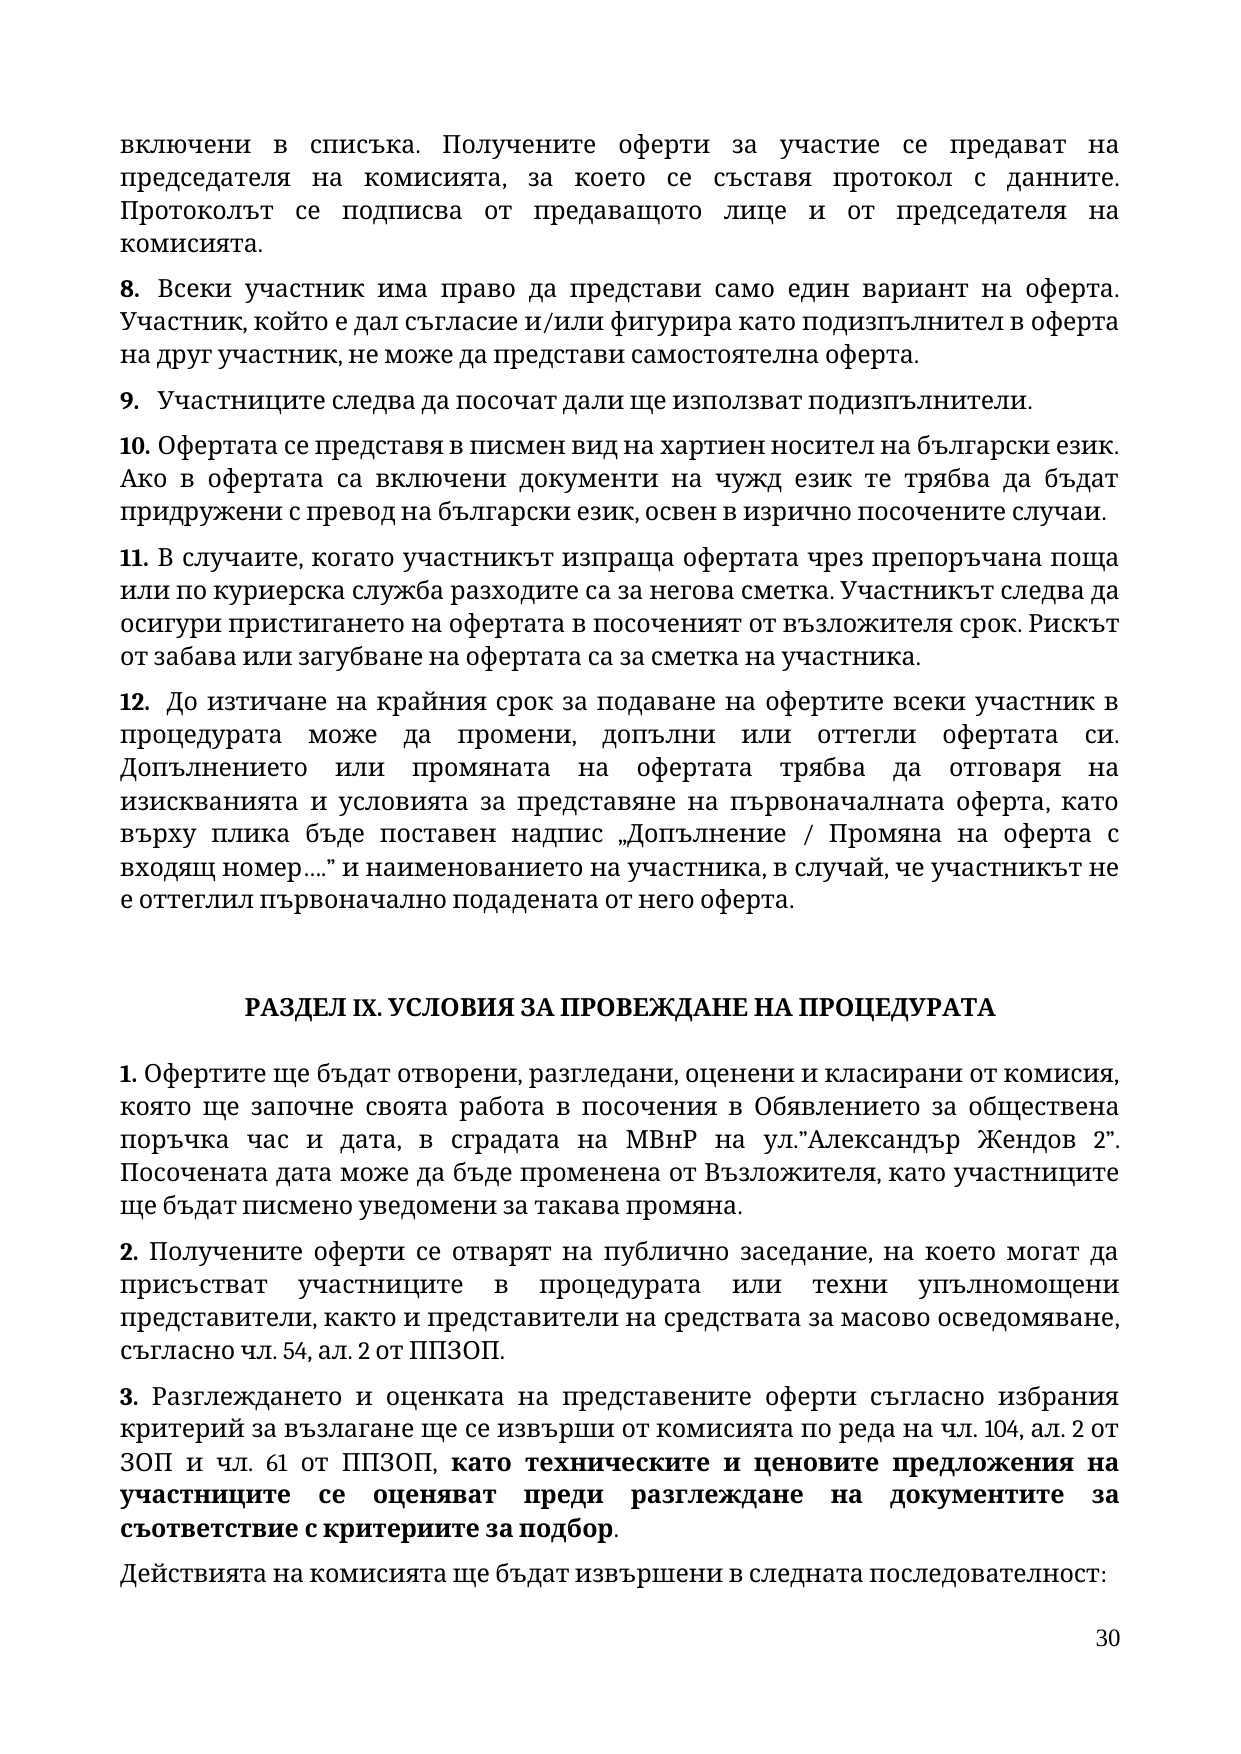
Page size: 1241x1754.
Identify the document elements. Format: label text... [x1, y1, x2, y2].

list В случаите, когато участникът изпраща офертата чрез препоръчана поща или по куриерска служба разходите са за негова сметка. Участникът следва да осигури пристигането на офертата в посоченият от възложителя срок. Рискът от забава или загубване на офертата са за сметка на участника. [120, 544, 1120, 672]
list Офертата се представя в писмен вид на хартиен носител на български език. Ако в офертата са включени документи на чужд език те трябва да бъдат придружени с превод на български език, освен в изрично посочените случаи. [120, 432, 1120, 527]
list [120, 131, 1120, 258]
text РАЗДЕЛ IX. УСЛОВИЯ ЗА ПРОВЕЖДАНЕ НА ПРОЦЕДУРАТА [120, 994, 1120, 1023]
list Участниците следва да посочат дали ще използват подизпълнители. [120, 387, 1120, 415]
list Действията на комисията ще бъдат извършени в следната последователност: [120, 1560, 1120, 1589]
text 1. Офертите ще бъдат отворени, разгледани, оценени и класирани от комисия, която ще започне своята работа в посочения в Обявлението за обществена поръчка час и дата, в сградата на МВнР на ул.”Александър Жендов 2”. Посочената дата може да бъде променена от Възложителя, като участниците ще бъдат писмено уведомени за такава промяна. [120, 1060, 1120, 1221]
list До изтичане на крайния срок за подаване на офертите всеки участник в процедурата може да промени, допълни или оттегли офертата си. Допълнението или промяната на офертата трябва да отговаря на изискванията и условията за представяне на първоначалната оферта, като върху плика бъде поставен надпис „Допълнение / Промяна на оферта с входящ номер….” и наименованието на участника, в случай, че участникът не е оттеглил първоначално подадената от него оферта. [120, 688, 1120, 915]
list 2. Получените оферти се отварят на публично заседание, на което могат да присъстват участниците в процедурата или техни упълномощени представители, както и представители на средствата за масово осведомяване, съгласно чл. 54, ал. 2 от ППЗОП. [120, 1238, 1120, 1366]
list Всеки участник има право да представи само един вариант на оферта. Участник, който е дал съгласие и/или фигурира като подизпълнител в оферта на друг участник, не може да представи самостоятелна оферта. [120, 275, 1120, 370]
list 3. Разглеждането и оценката на представените оферти съгласно избрания критерий за възлагане ще се извърши от комисията по реда на чл. 104, ал. 2 от ЗОП и чл. 61 от ППЗОП, като техническите и ценовите предложения на участниците се оценяват преди разглеждане на документите за съответствие с критериите за подбор. [120, 1382, 1120, 1543]
